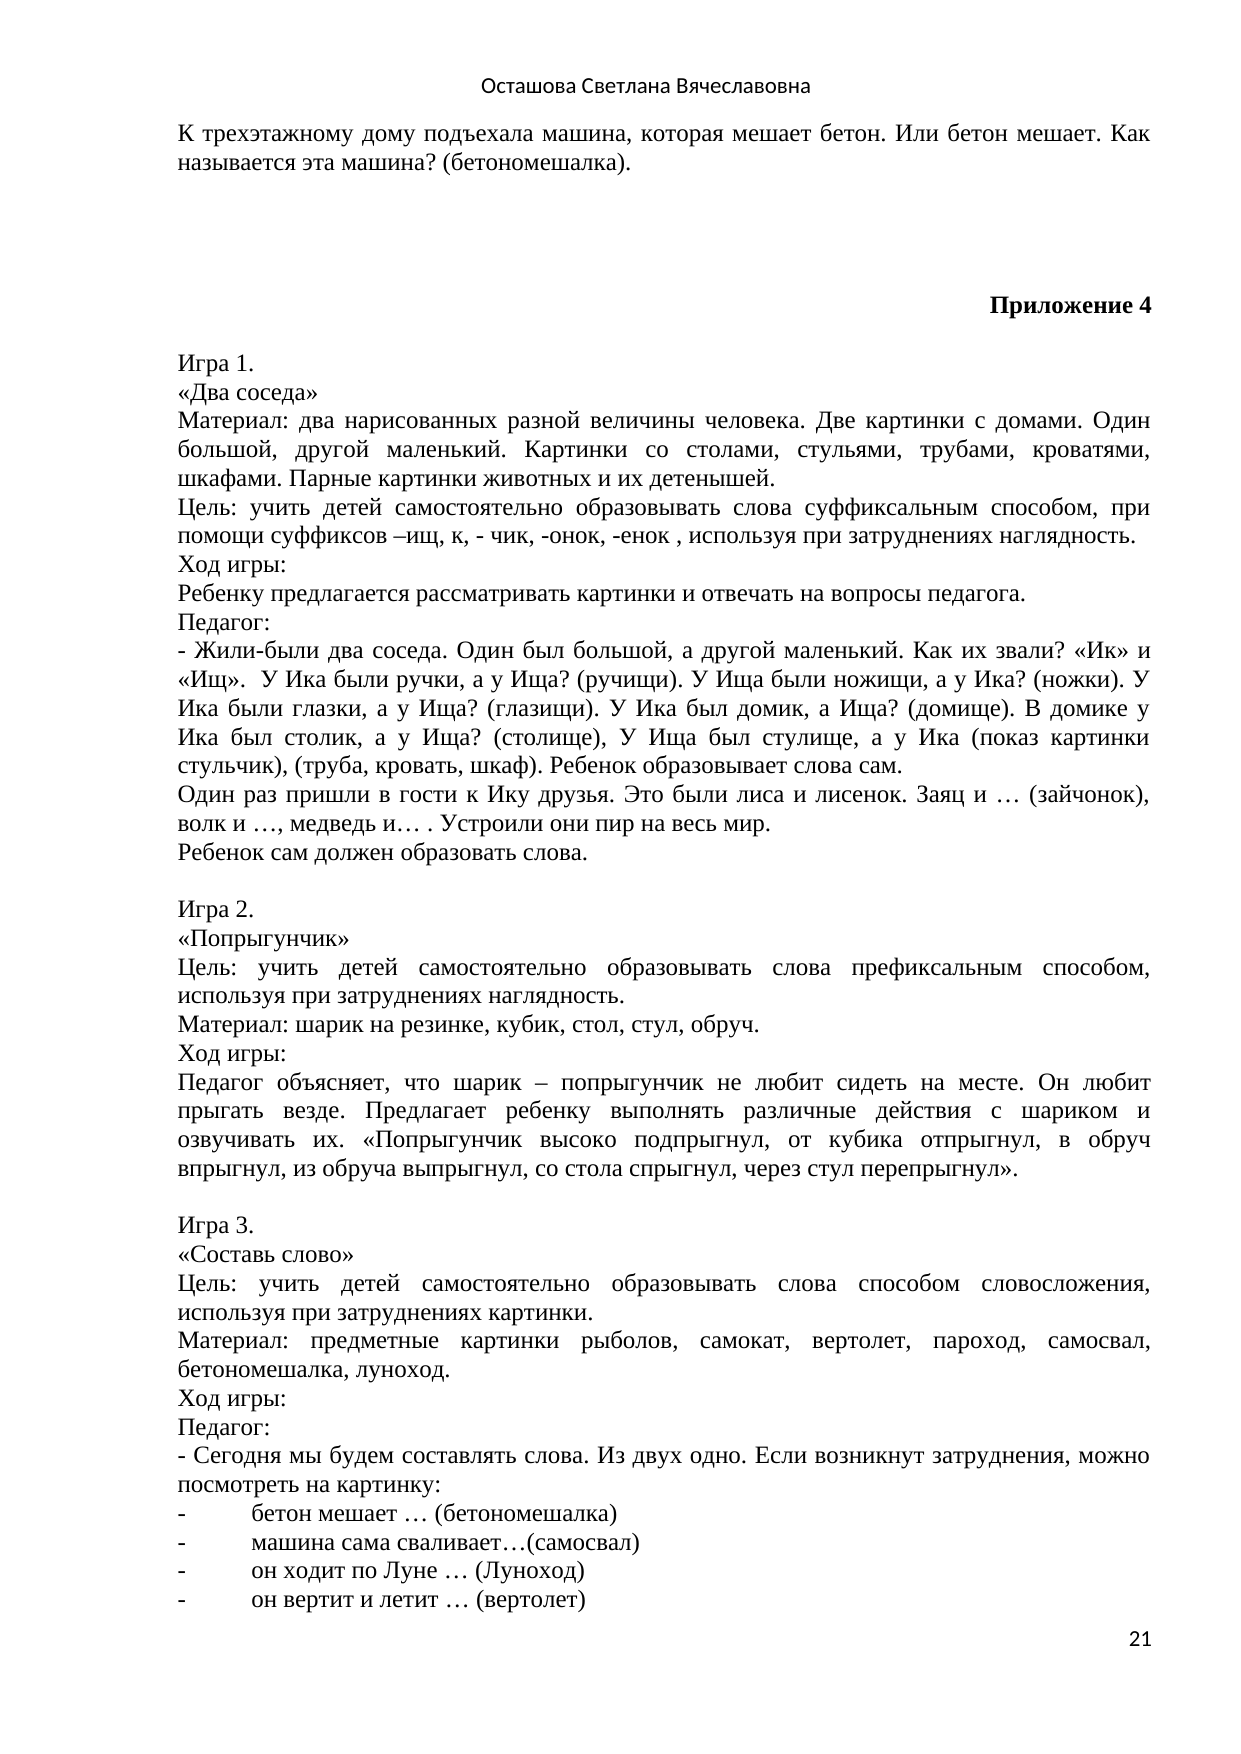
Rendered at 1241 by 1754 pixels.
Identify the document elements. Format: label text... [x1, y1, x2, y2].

text Материал: два нарисованных разной величины человека. Две картинки с домами. Один большой, другой маленький. Картинки со столами, стульями, трубами, кроватями, шкафами. Парные картинки животных и их детенышей. [177, 406, 1152, 492]
text Игра 3. [177, 1211, 1152, 1239]
text - он ходит по Луне … (Луноход) [177, 1556, 1152, 1584]
text Ход игры: [177, 1038, 1152, 1067]
text Цель: учить детей самостоятельно образовывать слова суффиксальным способом, при помощи суффиксов –ищ, к, - чик, -онок, -енок , используя при затруднениях наглядность. [177, 492, 1152, 549]
text Цель: учить детей самостоятельно образовывать слова префиксальным способом, используя при затруднениях наглядность. [177, 952, 1152, 1009]
text Цель: учить детей самостоятельно образовывать слова способом словосложения, используя при затруднениях картинки. [177, 1268, 1152, 1326]
text - Сегодня мы будем составлять слова. Из двух одно. Если возникнут затруднения, можно посмотреть на картинку: [177, 1441, 1152, 1498]
text «Попрыгунчик» [177, 923, 1152, 952]
text «Два соседа» [177, 377, 1152, 406]
text Педагог объясняет, что шарик – попрыгунчик не любит сидеть на месте. Он любит прыгать везде. Предлагает ребенку выполнять различные действия с шариком и озвучивать их. «Попрыгунчик высоко подпрыгнул, от кубика отпрыгнул, в обруч впрыгнул, из обруча выпрыгнул, со стола спрыгнул, через стул перепрыгнул». [177, 1067, 1152, 1182]
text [177, 118, 1152, 176]
text Ребенку предлагается рассматривать картинки и отвечать на вопросы педагога. [177, 578, 1152, 607]
text Педагог: [177, 1412, 1152, 1441]
text Игра 2. [177, 894, 1152, 923]
text - Жили-были два соседа. Один был большой, а другой маленький. Как их звали? «Ик» и «Ищ». У Ика были ручки, а у Ища? (ручищи). У Ища были ножищи, а у Ика? (ножки). У Ика были глазки, а у Ища? (глазищи). У Ика был домик, а Ища? (домище). В домике у Ика был столик, а у Ища? (столище), У Ища был стулище, а у Ика (показ картинки стульчик), (труба, кровать, шкаф). Ребенок образовывает слова сам. [177, 636, 1152, 779]
text - бетон мешает … (бетономешалка) [177, 1498, 1152, 1527]
text Ребенок сам должен образовать слова. [177, 837, 1152, 866]
text Педагог: [177, 607, 1152, 636]
text Материал: шарик на резинке, кубик, стол, стул, обруч. [177, 1009, 1152, 1038]
text Приложение 4 [177, 291, 1152, 319]
text Материал: предметные картинки рыболов, самокат, вертолет, пароход, самосвал, бетономешалка, луноход. [177, 1326, 1152, 1383]
text - машина сама сваливает…(самосвал) [177, 1527, 1152, 1556]
text Один раз пришли в гости к Ику друзья. Это были лиса и лисенок. Заяц и … (зайчонок), волк и …, медведь и… . Устроили они пир на весь мир. [177, 779, 1152, 837]
text Игра 1. [177, 348, 1152, 377]
text «Составь слово» [177, 1239, 1152, 1268]
text Ход игры: [177, 1383, 1152, 1412]
text - он вертит и летит … (вертолет) [177, 1584, 1152, 1613]
text Ход игры: [177, 549, 1152, 578]
